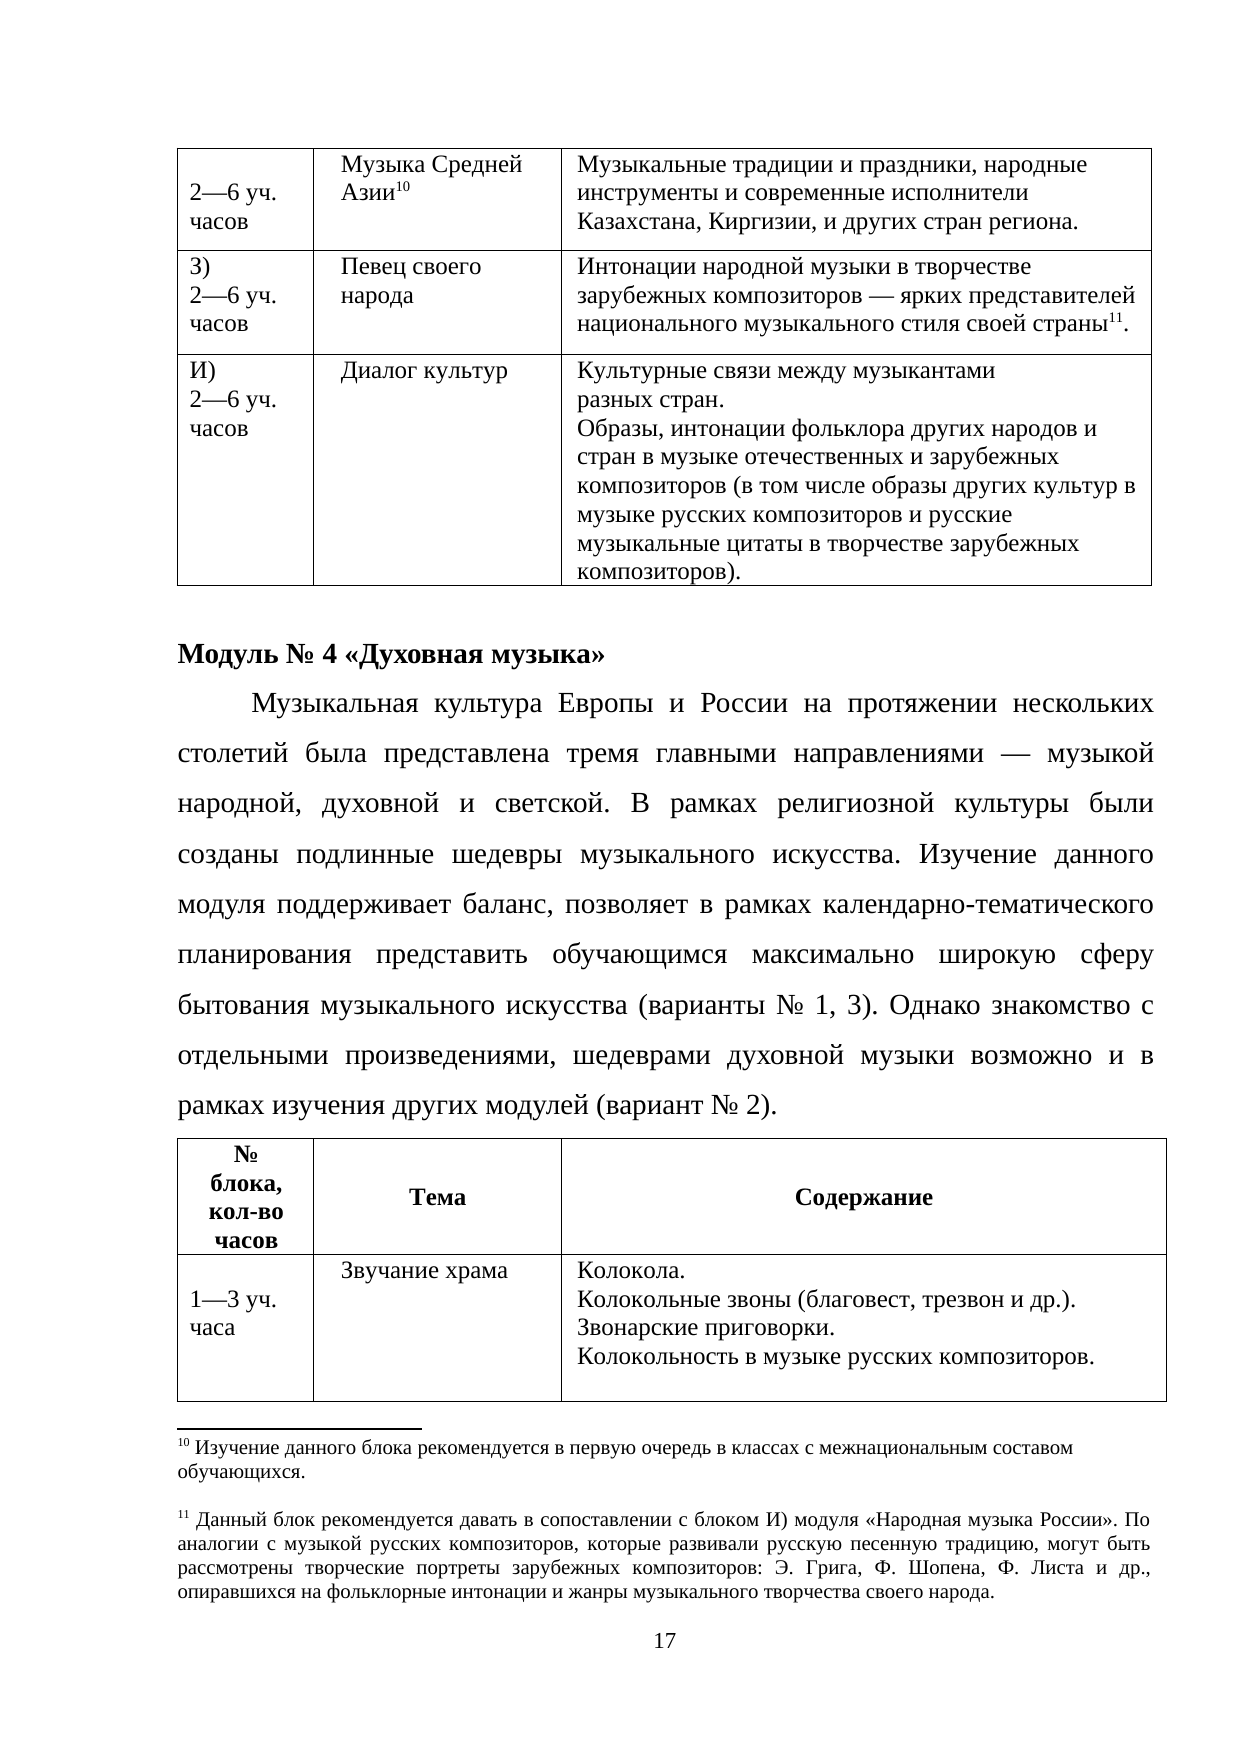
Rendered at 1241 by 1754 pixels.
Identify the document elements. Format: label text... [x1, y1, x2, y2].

table_cell Культурные связи между музыкантами разных стран. Образы, интонации фольклора других народов и стран в музыке отечественных и зарубежных композиторов (в том числе образы других культур в музыке русских композиторов и русские музыкальные цитаты в творчестве зарубежных композиторов). [562, 355, 1151, 585]
table_header № блока, кол-во часов [178, 1139, 313, 1254]
table_cell Музыкальные традиции и праздники, народные инструменты и современные исполнители Казахстана, Киргизии, и других стран региона. [562, 149, 1151, 250]
subtitle Модуль № 4 «Духовная музыка» [177, 636, 1152, 670]
table_cell Звучание храма [314, 1255, 561, 1401]
table_cell 1—3 уч. часа [178, 1255, 313, 1401]
table_cell Певец своего народа [314, 251, 561, 354]
table_cell З) 2—6 уч. часов [178, 251, 313, 354]
table_cell И) 2—6 уч. часов [178, 355, 313, 585]
table_cell Интонации народной музыки в творчестве зарубежных композиторов — ярких представителей национального музыкального стиля своей страны. [562, 251, 1151, 354]
table_header Тема [314, 1139, 561, 1254]
text Музыкальная культура Европы и России на протяжении нескольких столетий была представлена тремя главными направлениями — музыкой народной, духовной и светской. В рамках религиозной культуры были созданы подлинные шедевры музыкального искусства. Изучение данного модуля поддерживает баланс, позволяет в рамках календарно-тематического планирования представить обучающимся максимально широкую сферу бытования музыкального искусства (варианты № 1, 3). Однако знакомство с отдельными произведениями, шедеврами духовной музыки возможно и в рамках изучения других модулей (вариант № 2). [177, 685, 1155, 1121]
table_header Содержание [562, 1139, 1166, 1254]
table_cell 2—6 уч. часов [178, 149, 313, 250]
table_cell Колокола. Колокольные звоны (благовест, трезвон и др.). Звонарские приговорки. Колокольность в музыке русских композиторов. [562, 1255, 1166, 1401]
table_cell Диалог культур [314, 355, 561, 585]
table_cell Музыка Средней Азии [314, 149, 561, 250]
